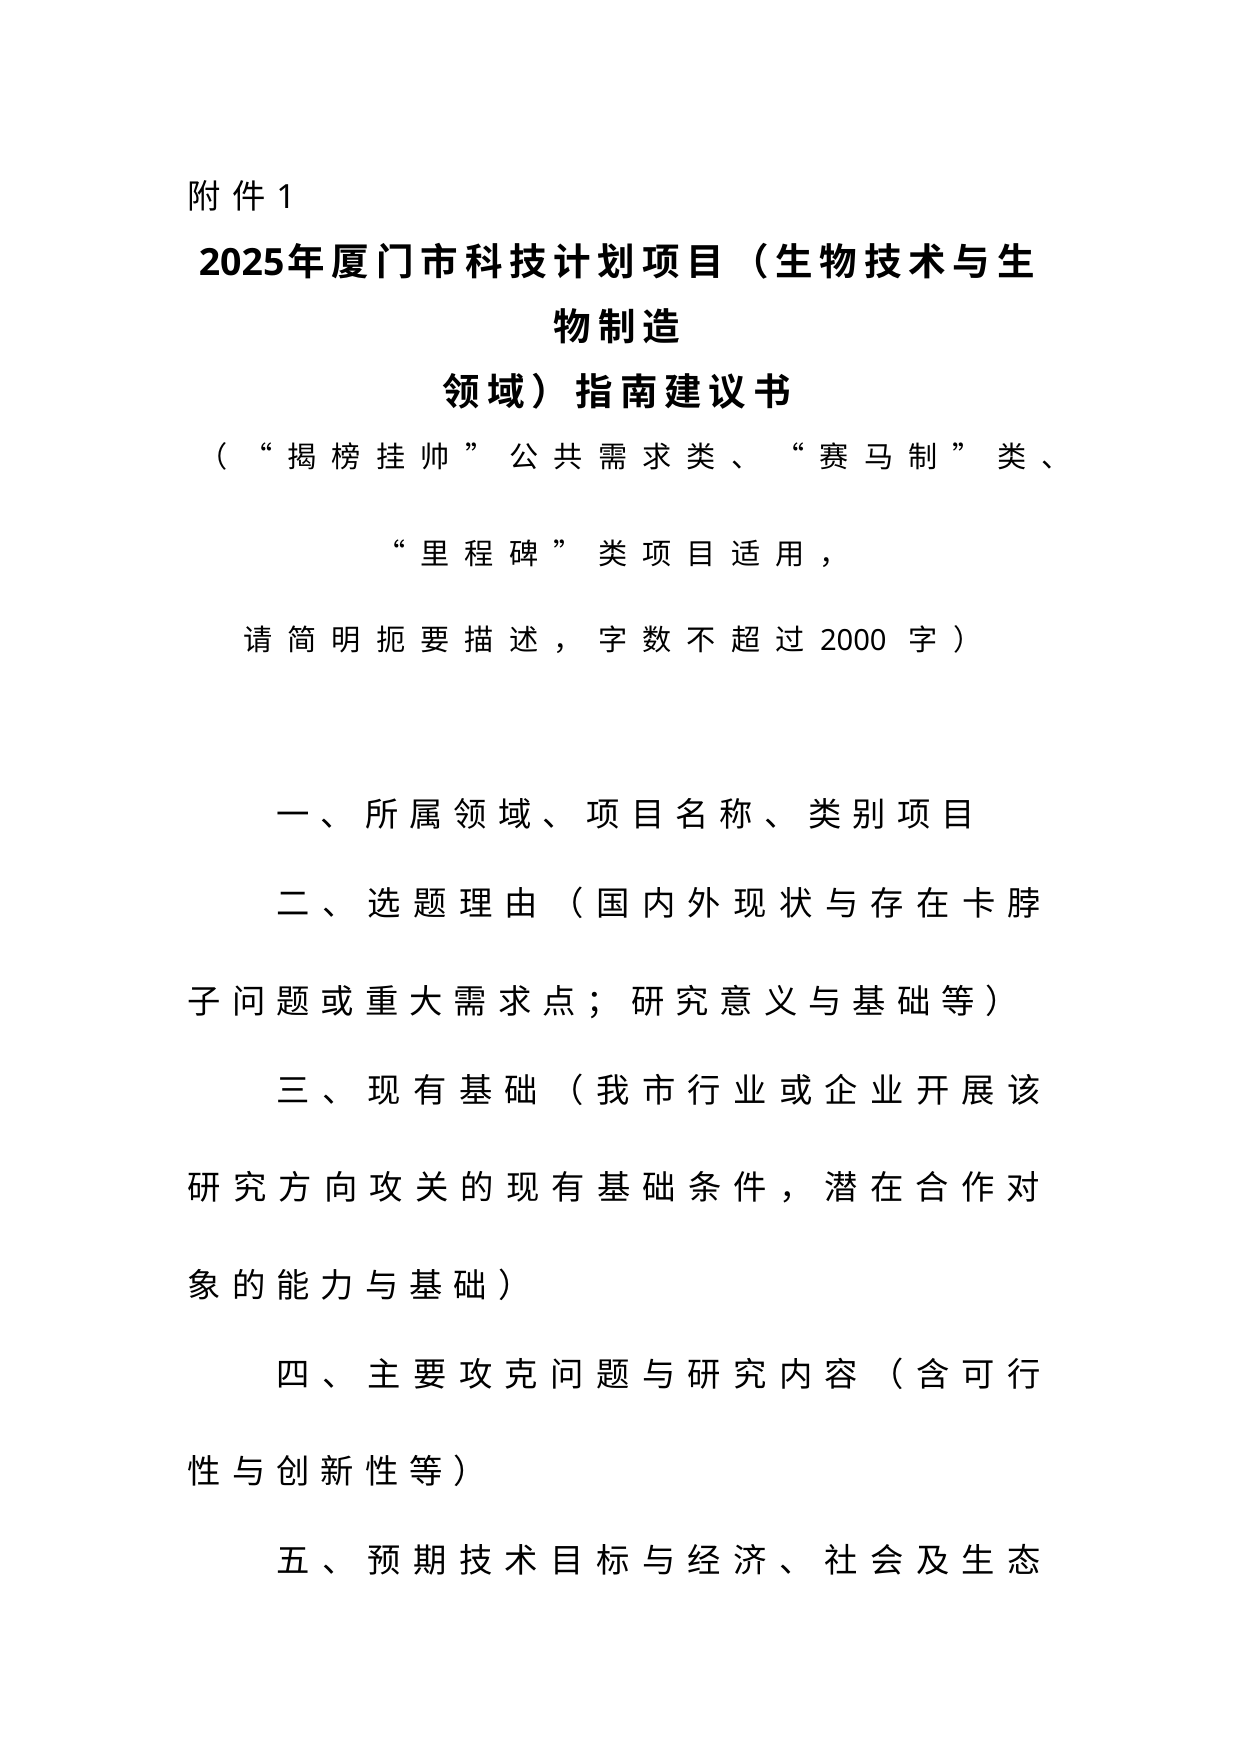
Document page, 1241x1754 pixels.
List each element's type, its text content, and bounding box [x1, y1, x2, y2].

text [187, 1526, 1053, 1591]
text （“揭榜挂帅”公共需求类、“赛马制”类、“里程碑”类项目适用， [187, 422, 1053, 584]
text 一、所属领域、项目名称、类别项目 [187, 779, 1053, 844]
text 三、现有基础（我市行业或企业开展该研究方向攻关的现有基础条件，潜在合作对象的能力与基础） [187, 1055, 1053, 1315]
text 领域）指南建议书 [187, 357, 1053, 422]
text 请简明扼要描述，字数不超过2000字） [187, 606, 1053, 671]
text 附件1 [187, 162, 1053, 227]
text 二、选题理由（国内外现状与存在卡脖子问题或重大需求点；研究意义与基础等） [187, 868, 1053, 1031]
text 四、主要攻克问题与研究内容（含可行性与创新性等） [187, 1339, 1053, 1502]
text 2025年厦门市科技计划项目（生物技术与生物制造 [187, 227, 1053, 357]
